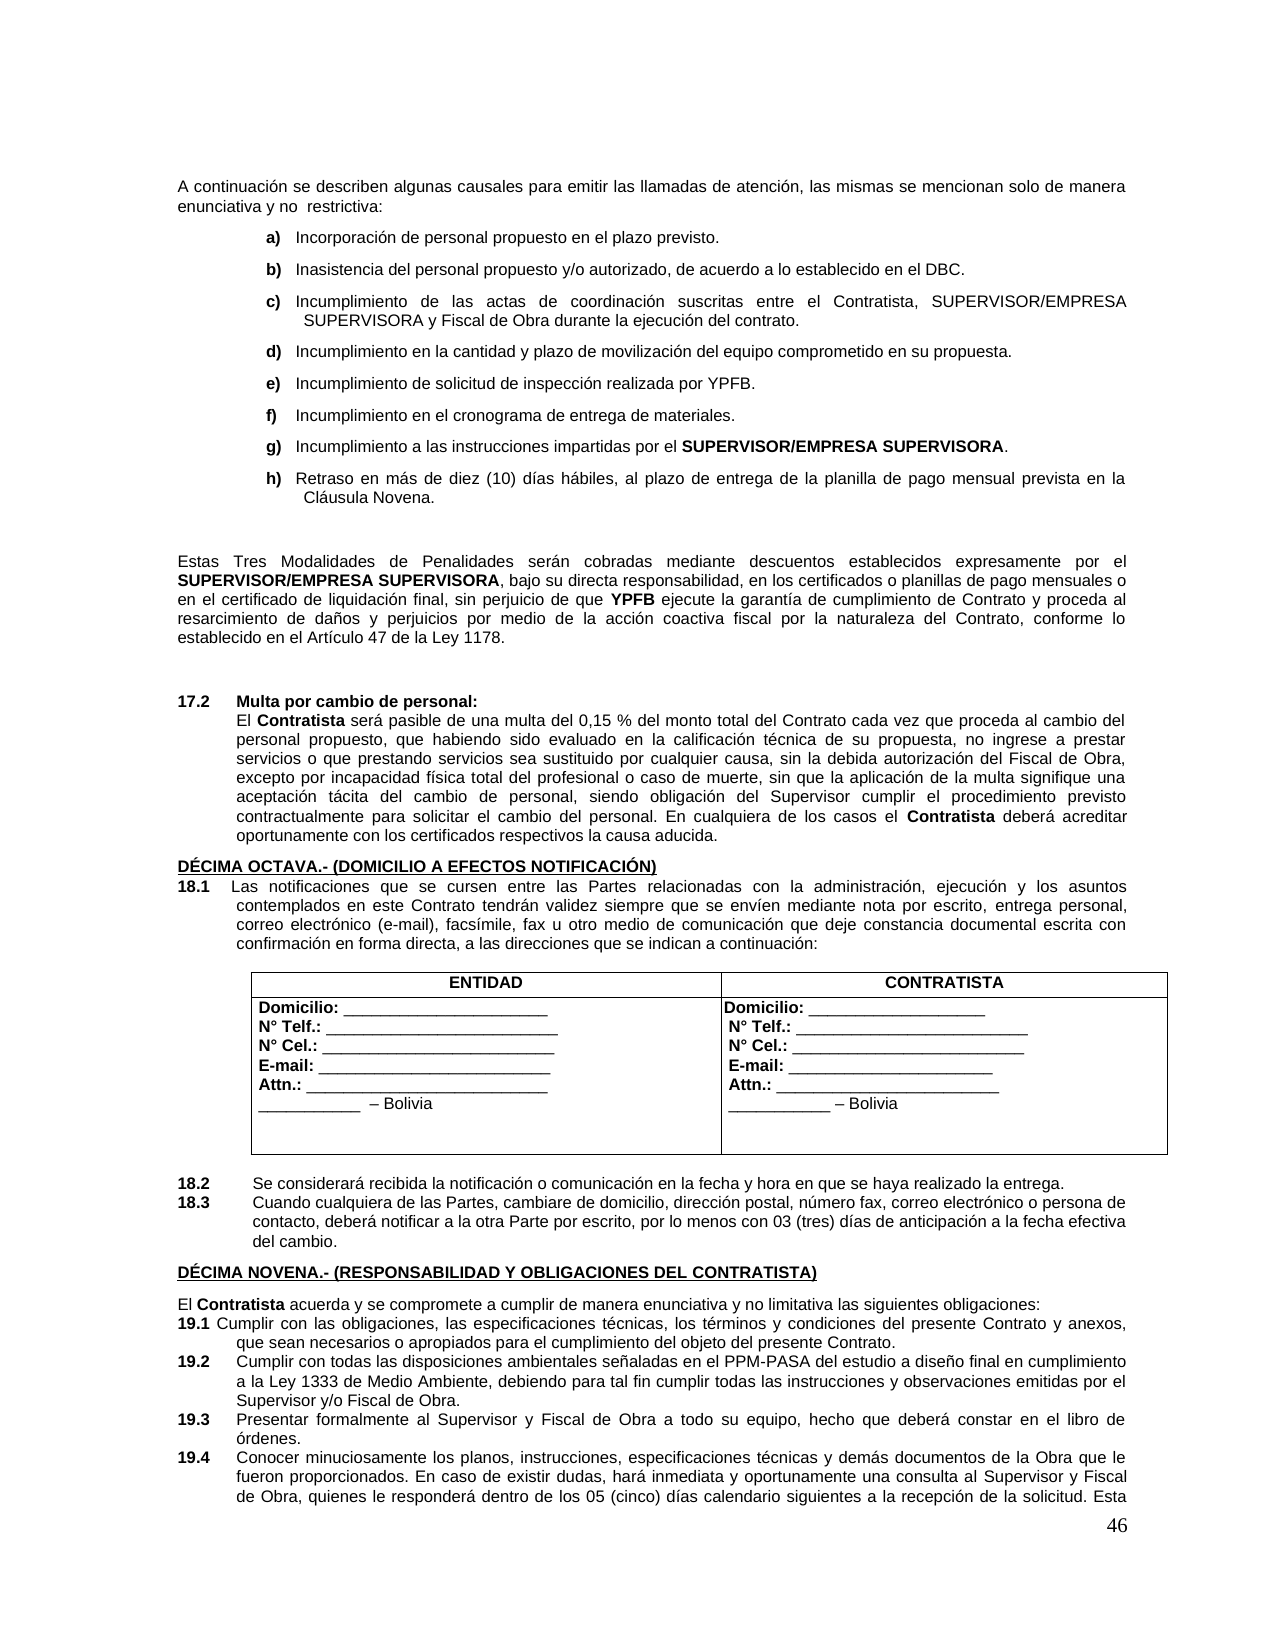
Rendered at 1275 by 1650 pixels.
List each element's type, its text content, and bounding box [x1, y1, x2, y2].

list Incumplimiento de las actas de coordinación suscritas entre el Contratista, SUPERVISOR/EMPRESA SUPERVISORA y Fiscal de Obra durante la ejecución del contrato. [266, 291, 1127, 330]
text A continuación se describen algunas causales para emitir las llamadas de atención, las mismas se mencionan solo de manera enunciativa y no restrictiva: [177, 177, 1127, 216]
text Estas Tres Modalidades de Penalidades serán cobradas mediante descuentos establecidos expresamente por el SUPERVISOR/EMPRESA SUPERVISORA, bajo su directa responsabilidad, en los certificados o planillas de pago mensuales o en el certificado de liquidación final, sin perjuicio de que YPFB ejecute la garantía de cumplimiento de Contrato y proceda al resarcimiento de daños y perjuicios por medio de la acción coactiva fiscal por la naturaleza del Contrato, conforme lo establecido en el Artículo 47 de la Ley 1178. [177, 551, 1127, 647]
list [177, 1448, 1127, 1506]
list Presentar formalmente al Supervisor y Fiscal de Obra a todo su equipo, hecho que deberá constar en el libro de órdenes. [177, 1410, 1127, 1448]
list Incumplimiento en la cantidad y plazo de movilización del equipo comprometido en su propuesta. [266, 342, 1127, 361]
list Retraso en más de diez (10) días hábiles, al plazo de entrega de la planilla de pago mensual prevista en la Cláusula Novena. [266, 469, 1127, 507]
table_header CONTRATISTA [722, 973, 1167, 997]
text 17.2 Multa por cambio de personal: [177, 691, 1127, 711]
list Inasistencia del personal propuesto y/o autorizado, de acuerdo a lo establecido en el DBC. [266, 260, 1127, 279]
list Cumplir con todas las disposiciones ambientales señaladas en el PPM-PASA del estudio a diseño final en cumplimiento a la Ley 1333 de Medio Ambiente, debiendo para tal fin cumplir todas las instrucciones y observaciones emitidas por el Supervisor y/o Fiscal de Obra. [177, 1352, 1127, 1410]
list Incumplimiento de solicitud de inspección realizada por YPFB. [266, 374, 1127, 393]
text 19.1 Cumplir con las obligaciones, las especificaciones técnicas, los términos y condiciones del presente Contrato y anexos, que sean necesarios o apropiados para el cumplimiento del objeto del presente Contrato. [177, 1314, 1127, 1352]
table_cell Domicilio: ___________________ N° Telf.: _________________________ N° Cel.: _________________________ E-mail: ______________________ Attn.: ________________________ ___________ – Bolivia [722, 998, 1167, 1154]
text 18.3 Cuando cualquiera de las Partes, cambiare de domicilio, dirección postal, número fax, correo electrónico o persona de contacto, deberá notificar a la otra Parte por escrito, por lo menos con 03 (tres) días de anticipación a la fecha efectiva del cambio. [177, 1193, 1127, 1251]
text El Contratista será pasible de una multa del 0,15 % del monto total del Contrato cada vez que proceda al cambio del personal propuesto, que habiendo sido evaluado en la calificación técnica de su propuesta, no ingrese a prestar servicios o que prestando servicios sea sustituido por cualquier causa, sin la debida autorización del Fiscal de Obra, excepto por incapacidad física total del profesional o caso de muerte, sin que la aplicación de la multa signifique una aceptación tácita del cambio de personal, siendo obligación del Supervisor cumplir el procedimiento previsto contractualmente para solicitar el cambio del personal. En cualquiera de los casos el Contratista deberá acreditar oportunamente con los certificados respectivos la causa aducida. [236, 711, 1127, 845]
list Incorporación de personal propuesto en el plazo previsto. [266, 228, 1127, 247]
table_header ENTIDAD [252, 973, 721, 997]
text 18.2 Se considerará recibida la notificación o comunicación en la fecha y hora en que se haya realizado la entrega. [177, 1174, 1127, 1193]
list Incumplimiento a las instrucciones impartidas por el SUPERVISOR/EMPRESA SUPERVISORA. [266, 437, 1127, 456]
list 18.1 Las notificaciones que se cursen entre las Partes relacionadas con la administración, ejecución y los asuntos contemplados en este Contrato tendrán validez siempre que se envíen mediante nota por escrito, entrega personal, correo electrónico (e-mail), facsímile, fax u otro medio de comunicación que deje constancia documental escrita con confirmación en forma directa, a las direcciones que se indican a continuación: [177, 876, 1127, 953]
list Incumplimiento en el cronograma de entrega de materiales. [266, 406, 1127, 425]
text El Contratista acuerda y se compromete a cumplir de manera enunciativa y no limitativa las siguientes obligaciones: [177, 1295, 1127, 1314]
text DÉCIMA OCTAVA.- (DOMICILIO A EFECTOS NOTIFICACIÓN) [177, 857, 1127, 876]
text DÉCIMA NOVENA.- (RESPONSABILIDAD Y OBLIGACIONES DEL CONTRATISTA) [177, 1263, 1127, 1282]
table_cell Domicilio: ______________________ N° Telf.: _________________________ N° Cel.: _________________________ E-mail: _________________________ Attn.: __________________________ ___________ – Bolivia [252, 998, 721, 1154]
